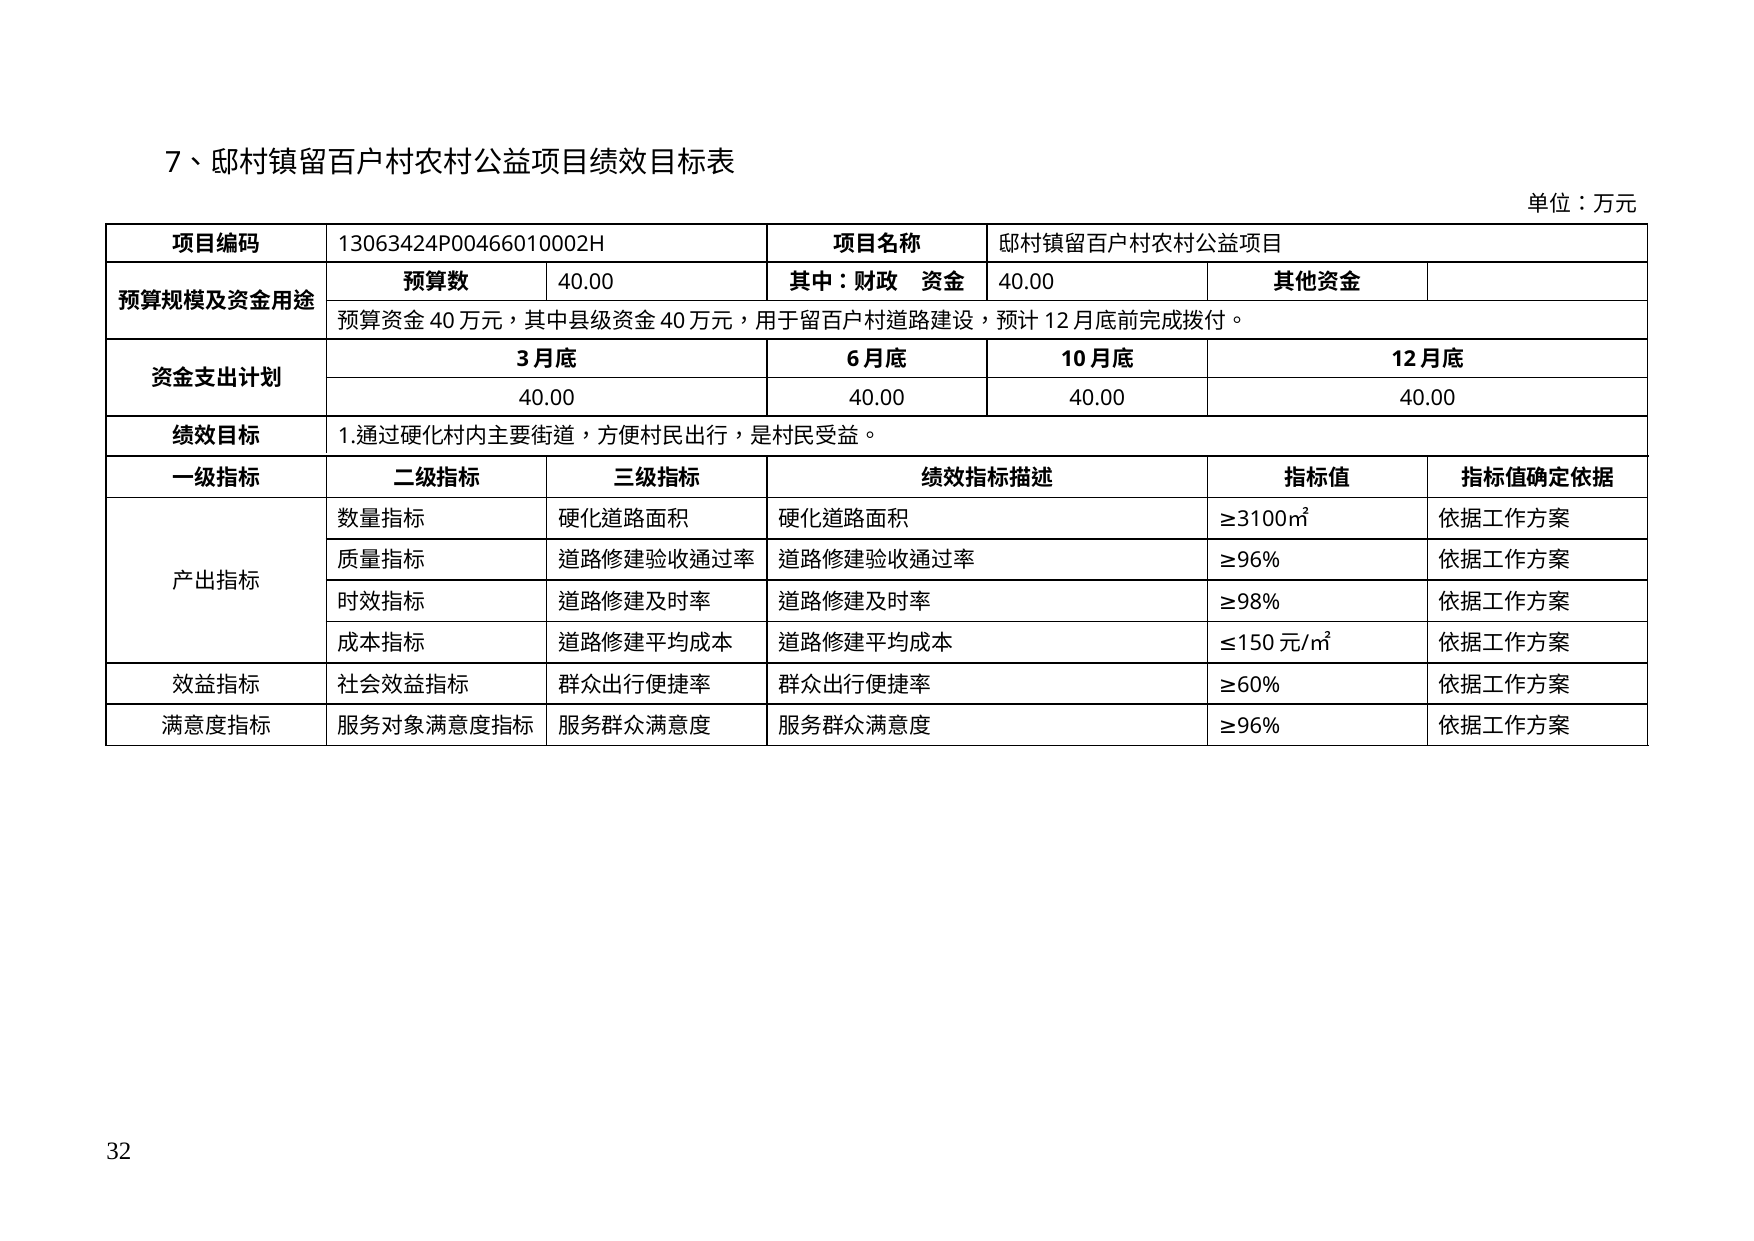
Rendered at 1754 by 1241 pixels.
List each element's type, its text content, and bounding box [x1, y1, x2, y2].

table_cell 道路修建验收通过率 [768, 540, 1207, 579]
table_cell 10月底 [988, 340, 1207, 377]
table_cell 硬化道路面积 [547, 498, 766, 538]
table_cell 依据工作方案 [1428, 498, 1647, 538]
table_cell ≥98% [1208, 581, 1427, 621]
table_cell 40.00 [547, 263, 766, 300]
table_cell ≤150元/㎡ [1208, 622, 1427, 662]
table_header 绩效指标描述 [768, 457, 1207, 497]
table_cell 依据工作方案 [1428, 581, 1647, 621]
table_cell 成本指标 [327, 622, 546, 662]
table_cell 依据工作方案 [1428, 622, 1647, 662]
table_cell 40.00 [988, 378, 1207, 415]
table_header 指标值确定依据 [1428, 457, 1647, 497]
table_cell 40.00 [988, 263, 1207, 300]
table_cell 12月底 [1208, 340, 1647, 377]
table_cell 质量指标 [327, 540, 546, 579]
table_cell 资金支出计划 [107, 340, 326, 415]
table_cell ≥60% [1208, 664, 1427, 703]
table_cell 群众出行便捷率 [547, 664, 766, 703]
table_cell 绩效目标 [107, 417, 326, 453]
table_cell 道路修建及时率 [547, 581, 766, 621]
table_cell 40.00 [327, 378, 766, 415]
table_cell 40.00 [768, 378, 986, 415]
table_cell 道路修建及时率 [768, 581, 1207, 621]
text 7、邸村镇留百户村农村公益项目绩效目标表 [106, 142, 1648, 181]
table_cell 硬化道路面积 [768, 498, 1207, 538]
table_cell 效益指标 [107, 664, 326, 703]
table_cell 邸村镇留百户村农村公益项目 [988, 225, 1647, 261]
table_header 三级指标 [547, 457, 766, 497]
table_cell 40.00 [1208, 378, 1647, 415]
table_cell 服务对象满意度指标 [327, 705, 546, 745]
table_cell 依据工作方案 [1428, 705, 1647, 745]
table_cell 服务群众满意度 [768, 705, 1207, 745]
table_cell 13063424P00466010002H [327, 225, 766, 261]
table_cell 1.通过硬化村内主要街道，方便村民出行，是村民受益。 [327, 417, 1647, 453]
table_cell 6月底 [768, 340, 986, 377]
table_cell 社会效益指标 [327, 664, 546, 703]
table_cell 项目编码 [107, 225, 326, 261]
table_cell ≥96% [1208, 540, 1427, 579]
table_cell 服务群众满意度 [547, 705, 766, 745]
table_cell [1428, 263, 1647, 300]
table_cell 预算规模及资金用途 [107, 263, 326, 338]
table_cell ≥96% [1208, 705, 1427, 745]
table_cell 道路修建平均成本 [547, 622, 766, 662]
table_cell 依据工作方案 [1428, 540, 1647, 579]
table_cell 其他资金 [1208, 263, 1427, 300]
table_cell 预算数 [327, 263, 546, 300]
table_cell 其中：财政 资金 [768, 263, 986, 300]
table_cell ≥3100㎡ [1208, 498, 1427, 538]
table_header 一级指标 [107, 457, 326, 497]
table_cell 3月底 [327, 340, 766, 377]
table_cell 道路修建验收通过率 [547, 540, 766, 579]
table_cell 数量指标 [327, 498, 546, 538]
table_cell 预算资金40万元，其中县级资金40万元，用于留百户村道路建设，预计12月底前完成拨付。 [327, 301, 1647, 338]
table_cell 产出指标 [107, 498, 326, 662]
table_cell 项目名称 [768, 225, 986, 261]
table_header 二级指标 [327, 457, 546, 497]
table_cell 满意度指标 [107, 705, 326, 745]
table_cell 依据工作方案 [1428, 664, 1647, 703]
table_header 指标值 [1208, 457, 1427, 497]
table_cell 时效指标 [327, 581, 546, 621]
table_cell 道路修建平均成本 [768, 622, 1207, 662]
table_cell 群众出行便捷率 [768, 664, 1207, 703]
table_header 单位：万元 [107, 183, 1647, 223]
